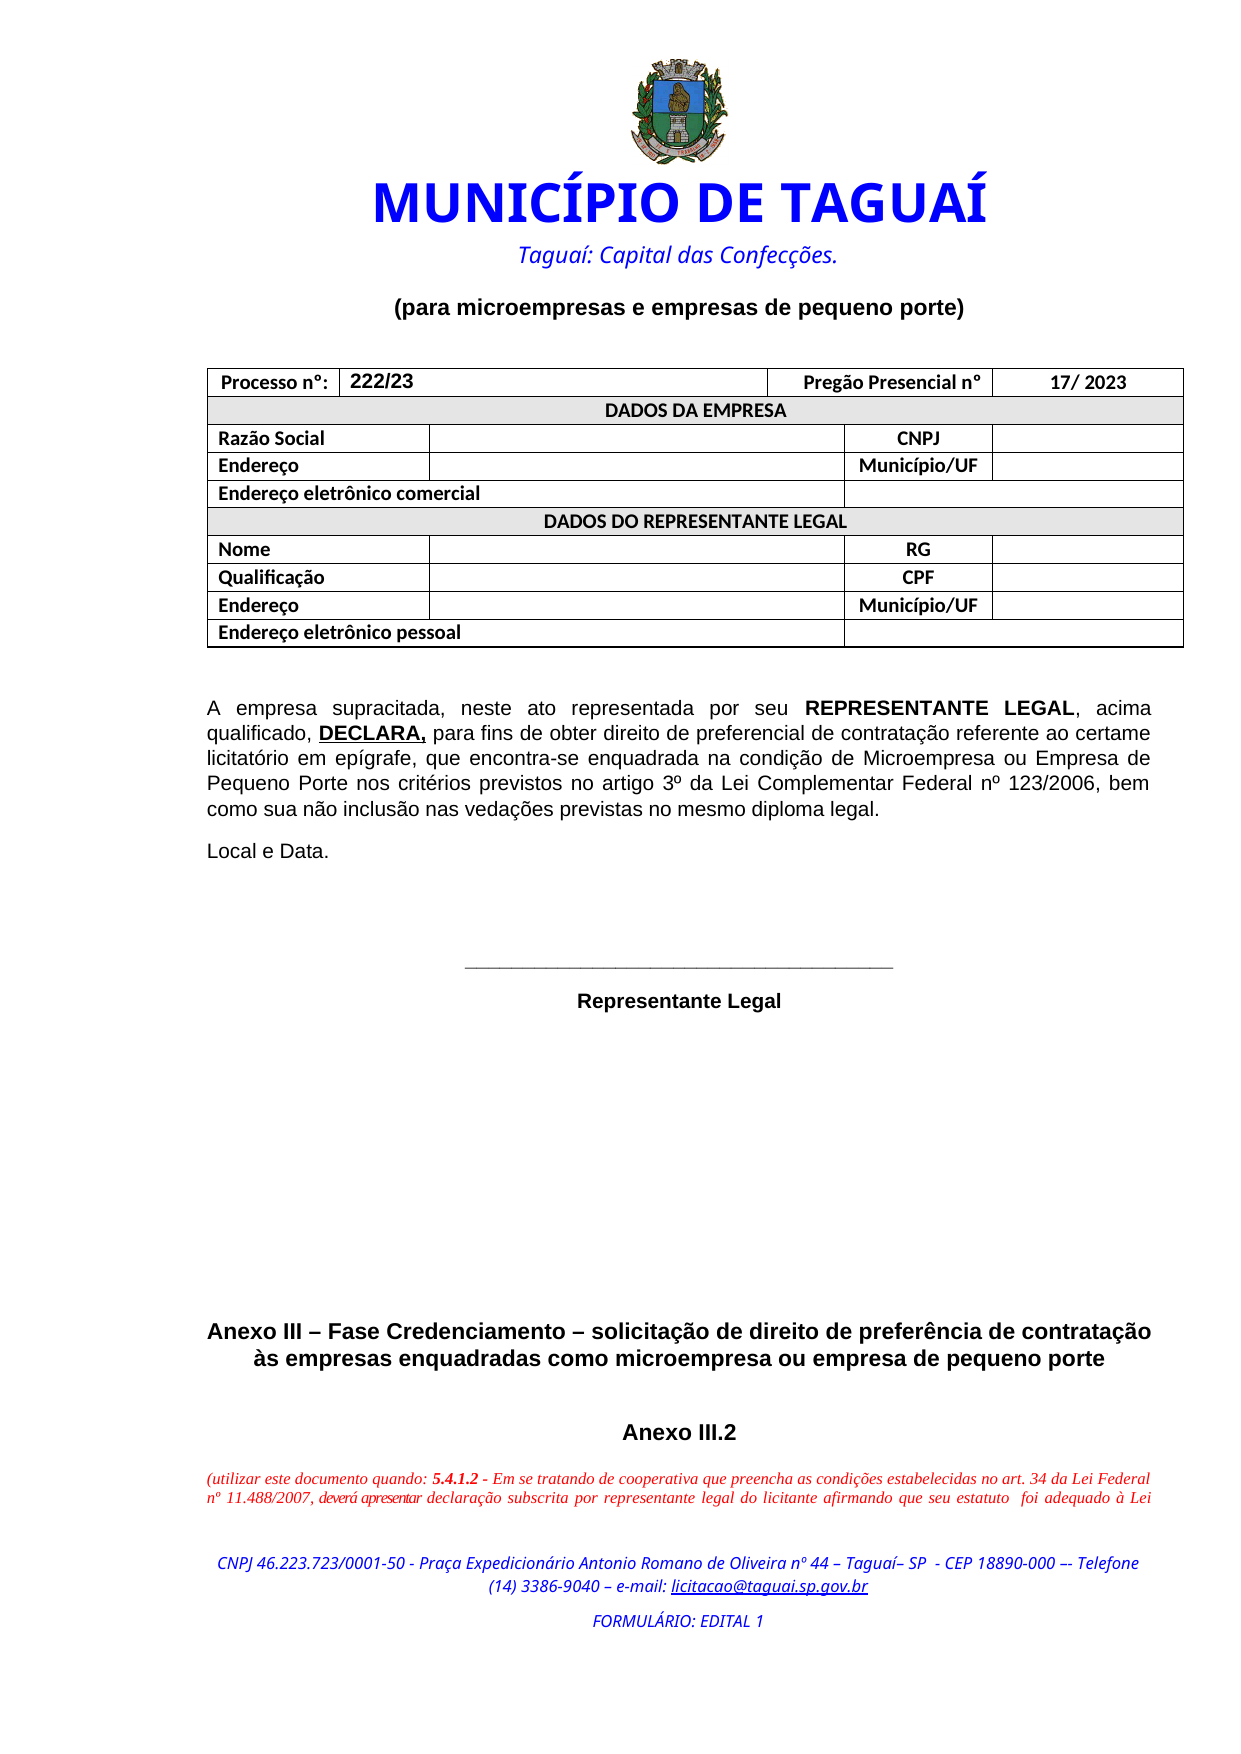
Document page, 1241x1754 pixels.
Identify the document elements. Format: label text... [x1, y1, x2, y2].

table_cell [993, 536, 1183, 563]
table_cell [430, 453, 844, 479]
text Representante Legal [207, 988, 1152, 1012]
table_cell DADOS DO REPRESENTANTE LEGAL [208, 508, 1183, 535]
table_cell Município/UF [845, 592, 992, 618]
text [207, 1469, 1152, 1507]
table_cell RG [845, 536, 992, 563]
table_cell [845, 481, 1183, 507]
table_cell [993, 453, 1183, 479]
table_cell CNPJ [845, 425, 992, 452]
table_cell [993, 425, 1183, 452]
table_cell DADOS DA EMPRESA [208, 397, 1183, 424]
text (para microempresas e empresas de pequeno porte) [207, 294, 1152, 320]
table_cell Endereço eletrônico pessoal [208, 620, 844, 646]
table_cell [430, 425, 844, 452]
table_cell Nome [208, 536, 429, 563]
table_cell [993, 592, 1183, 618]
table_cell Endereço [208, 592, 429, 618]
table_header Processo nº: [208, 369, 339, 396]
text _____________________________________ [207, 946, 1152, 970]
table_cell [993, 564, 1183, 591]
table_cell [430, 592, 844, 618]
table_header 17/ 2023 [993, 369, 1183, 396]
table_cell [845, 620, 1183, 646]
table_cell Qualificação [208, 564, 429, 591]
table_cell Razão Social [208, 425, 429, 452]
table_cell Endereço eletrônico comercial [208, 481, 844, 507]
text A empresa supracitada, neste ato representada por seu REPRESENTANTE LEGAL, acima qualificado, DECLARA, para fins de obter direito de preferencial de contratação referente ao certame licitatório em epígrafe, que encontra-se enquadrada na condição de Microempresa ou Empresa de Pequeno Porte nos critérios previstos no artigo 3º da Lei Complementar Federal nº 123/2006, bem como sua não inclusão nas vedações previstas no mesmo diploma legal. [207, 695, 1152, 821]
text Anexo III.2 [207, 1419, 1152, 1445]
table_cell Município/UF [845, 453, 992, 479]
table_cell [430, 536, 844, 563]
table_cell [430, 564, 844, 591]
table_cell CPF [845, 564, 992, 591]
text Local e Data. [207, 838, 1152, 862]
text Anexo III – Fase Credenciamento – solicitação de direito de preferência de contratação às empresas enquadradas como microempresa ou empresa de pequeno porte [207, 1318, 1152, 1371]
table_header Pregão Presencial nº [768, 369, 992, 396]
table_cell Endereço [208, 453, 429, 479]
table_header 222/23 [340, 369, 767, 396]
